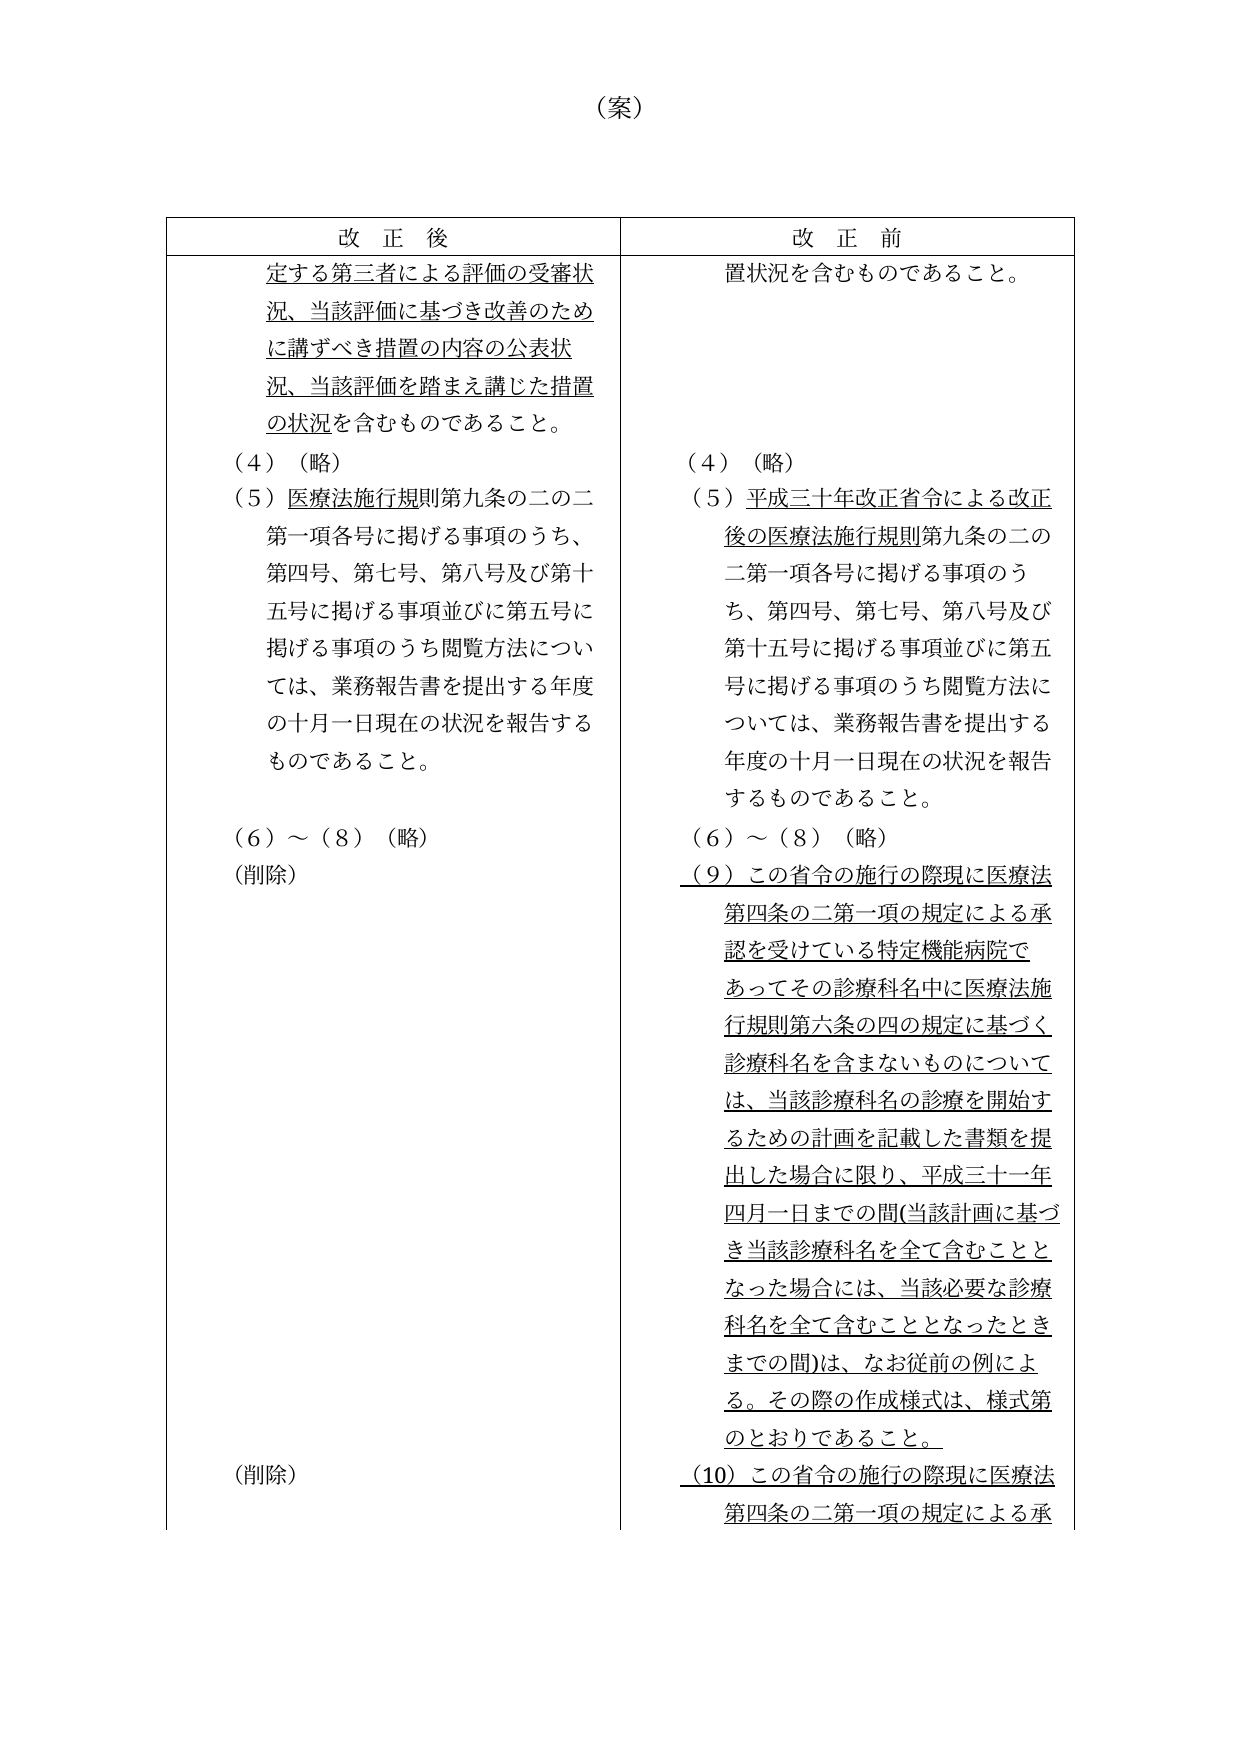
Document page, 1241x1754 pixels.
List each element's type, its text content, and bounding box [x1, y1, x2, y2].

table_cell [167, 256, 620, 443]
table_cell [621, 256, 1074, 443]
table_header 改 正 前 [621, 218, 1074, 255]
table_header 改 正 後 [167, 218, 620, 255]
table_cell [167, 443, 620, 1530]
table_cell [621, 443, 1074, 1530]
